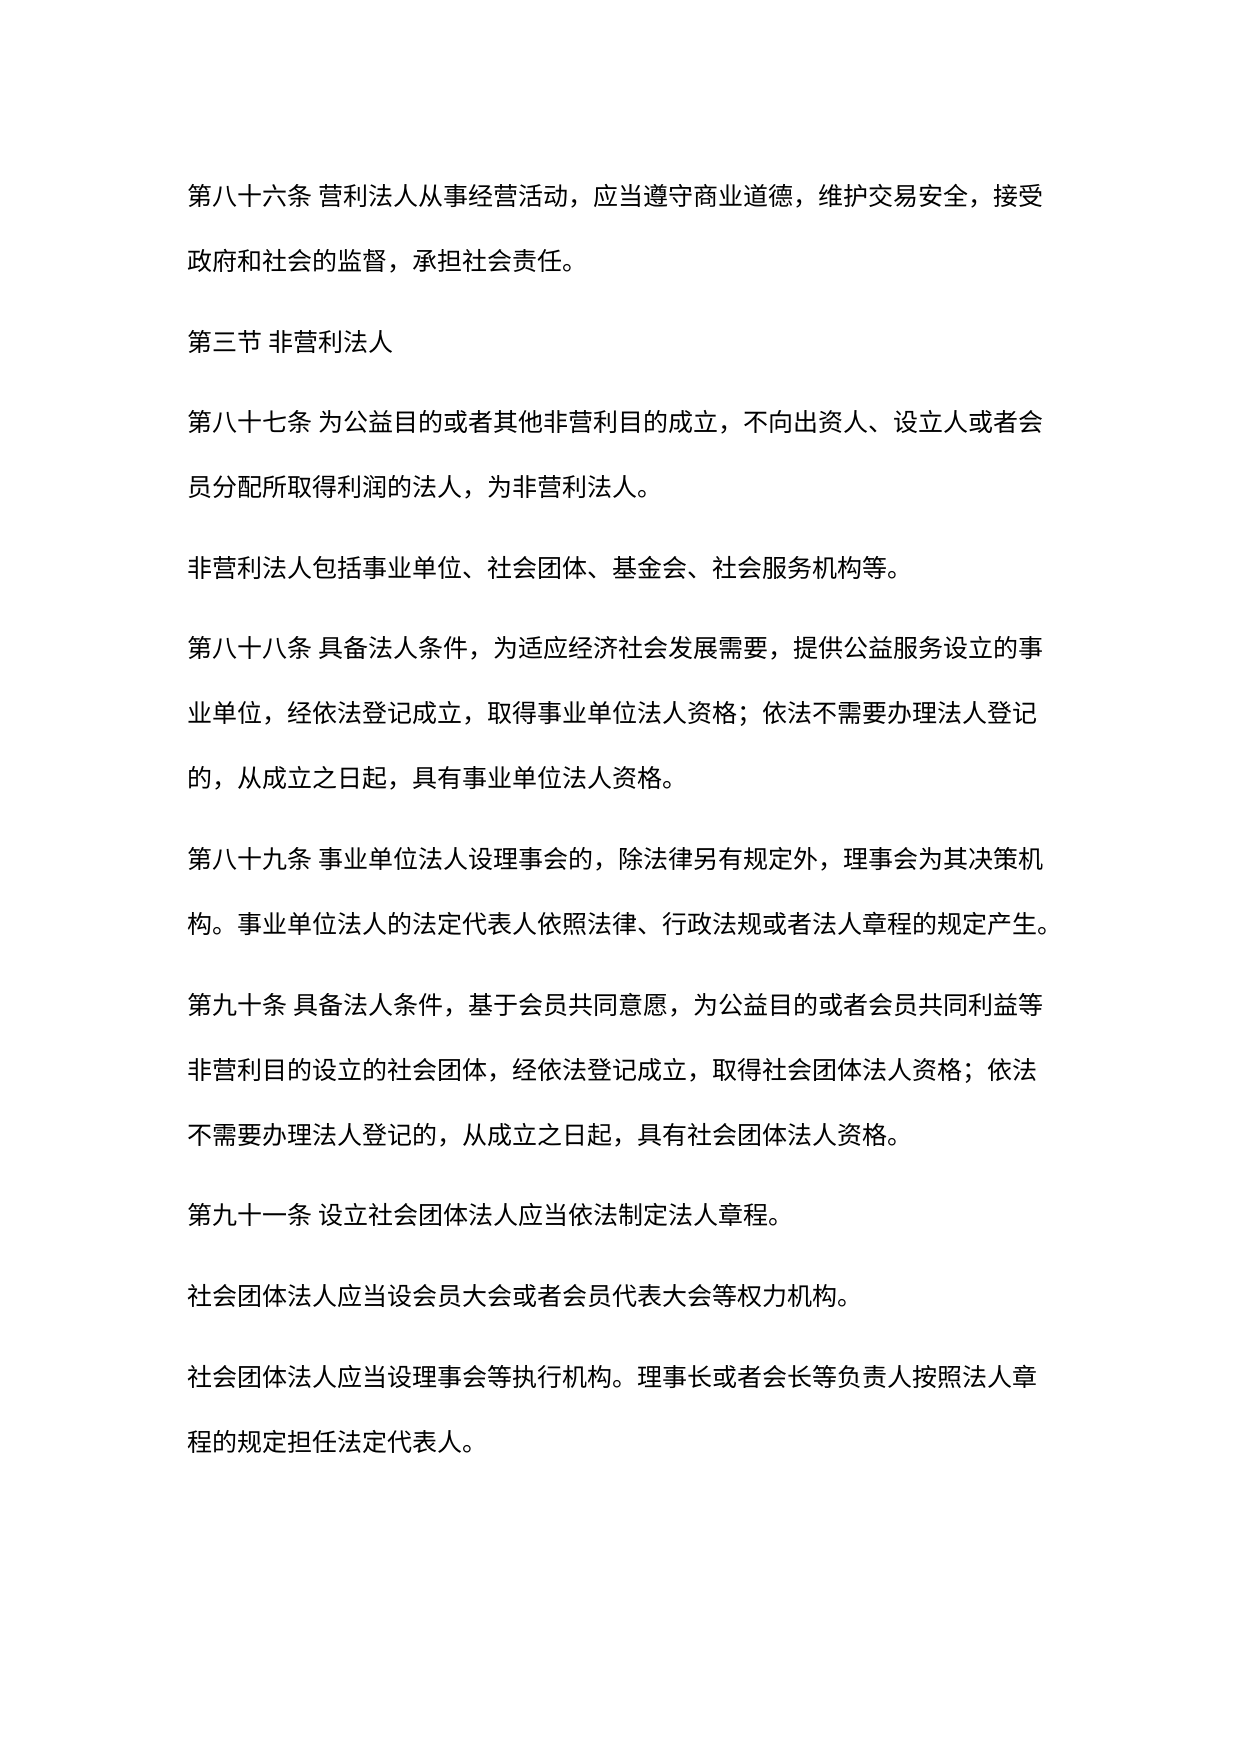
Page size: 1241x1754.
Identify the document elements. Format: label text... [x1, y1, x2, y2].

text 第九十一条 设立社会团体法人应当依法制定法人章程。 [187, 1181, 1053, 1246]
text 第八十七条 为公益目的或者其他非营利目的成立，不向出资人、设立人或者会员分配所取得利润的法人，为非营利法人。 [187, 388, 1053, 518]
text 第三节 非营利法人 [187, 308, 1053, 373]
text 第九十条 具备法人条件，基于会员共同意愿，为公益目的或者会员共同利益等非营利目的设立的社会团体，经依法登记成立，取得社会团体法人资格；依法不需要办理法人登记的，从成立之日起，具有社会团体法人资格。 [187, 971, 1053, 1166]
text 非营利法人包括事业单位、社会团体、基金会、社会服务机构等。 [187, 534, 1053, 599]
text 社会团体法人应当设理事会等执行机构。理事长或者会长等负责人按照法人章程的规定担任法定代表人。 [187, 1343, 1053, 1473]
text 第八十九条 事业单位法人设理事会的，除法律另有规定外，理事会为其决策机构。事业单位法人的法定代表人依照法律、行政法规或者法人章程的规定产生。 [187, 825, 1053, 955]
text 第八十八条 具备法人条件，为适应经济社会发展需要，提供公益服务设立的事业单位，经依法登记成立，取得事业单位法人资格；依法不需要办理法人登记的，从成立之日起，具有事业单位法人资格。 [187, 614, 1053, 809]
text 第八十六条 营利法人从事经营活动，应当遵守商业道德，维护交易安全，接受政府和社会的监督，承担社会责任。 [187, 162, 1053, 292]
text 社会团体法人应当设会员大会或者会员代表大会等权力机构。 [187, 1262, 1053, 1327]
